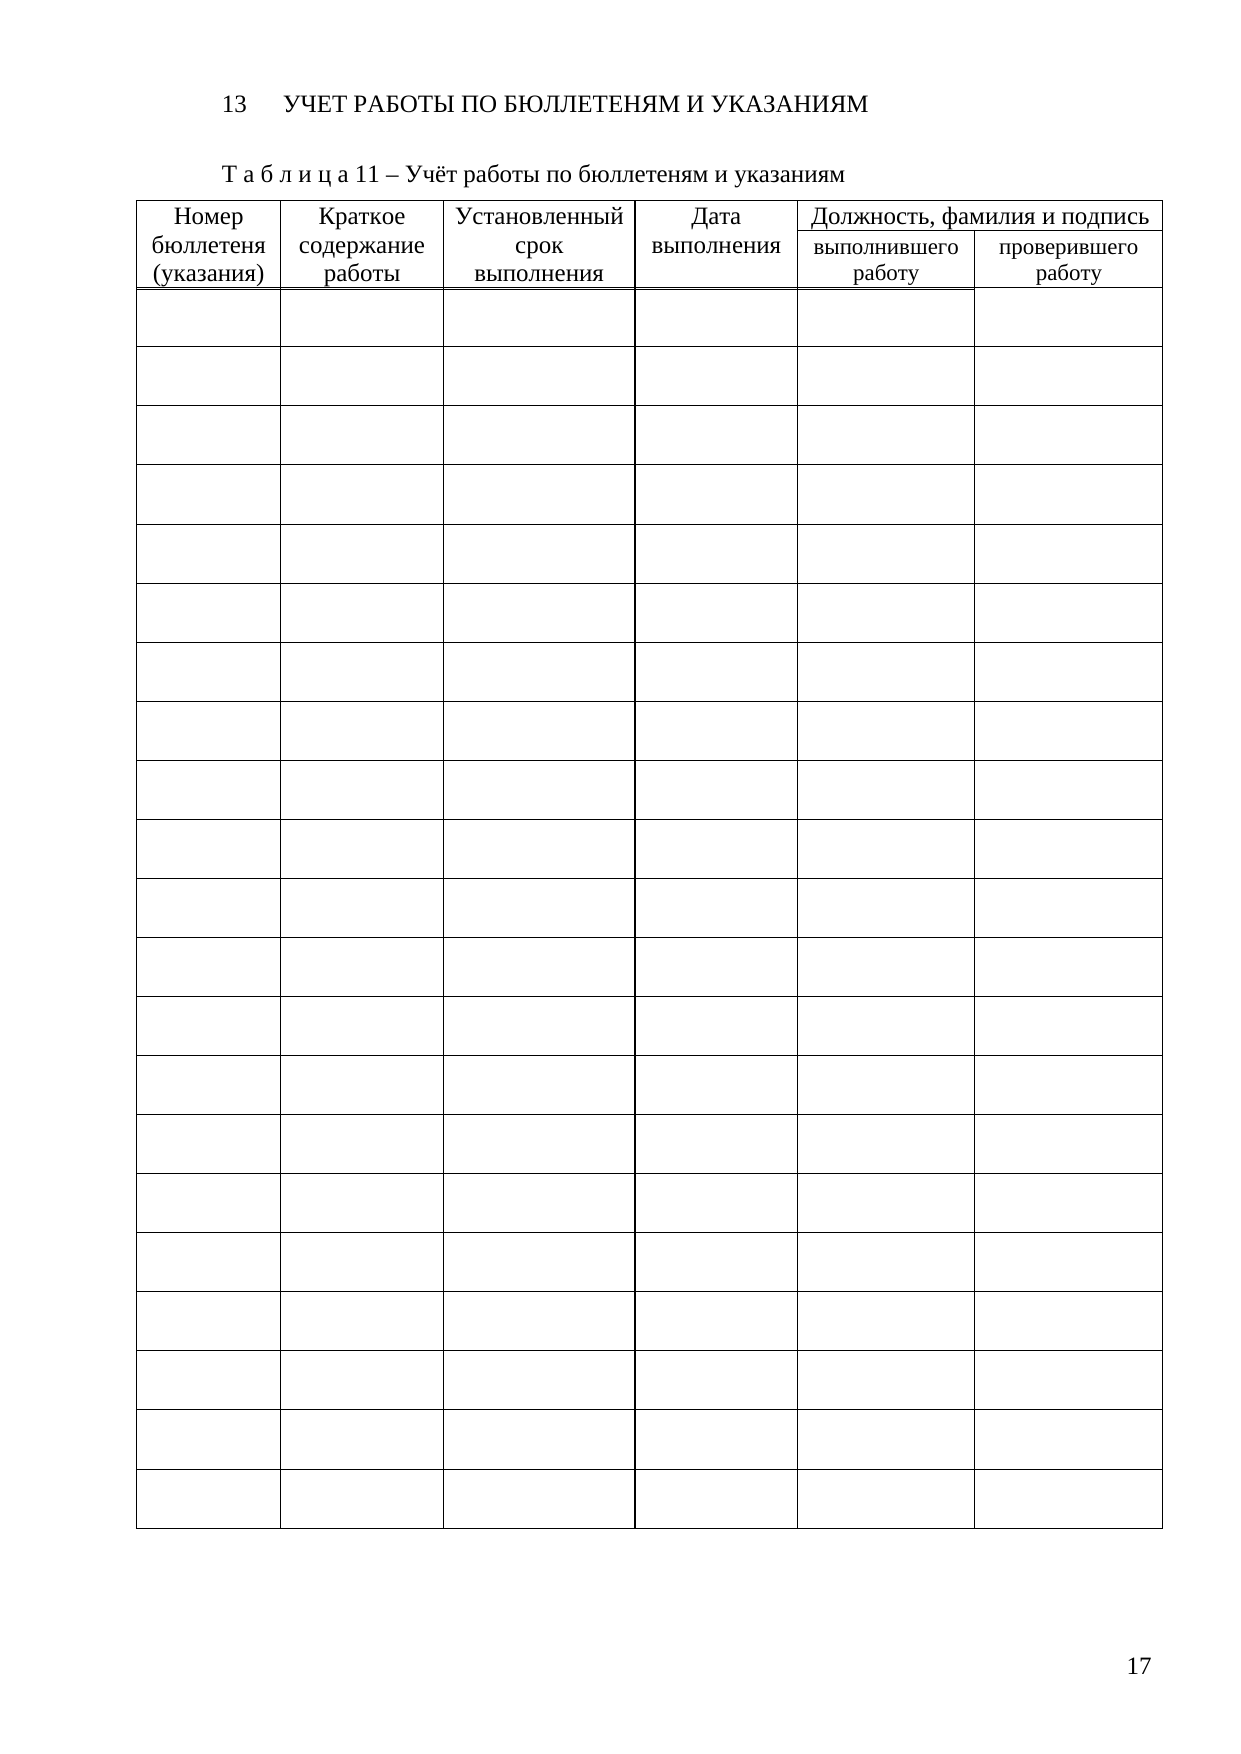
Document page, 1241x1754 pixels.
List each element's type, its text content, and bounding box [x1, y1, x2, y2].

table_cell [444, 702, 634, 760]
table_cell [975, 1174, 1162, 1232]
table_cell [636, 584, 797, 642]
table_cell [281, 879, 443, 937]
table_cell [975, 584, 1162, 642]
table_cell [798, 879, 974, 937]
table_cell [444, 584, 634, 642]
table_cell [975, 761, 1162, 819]
table_cell [137, 1115, 280, 1173]
table_cell [798, 584, 974, 642]
text Т а б л и ц а 11 – Учёт работы по бюллетеням и указаниям [148, 159, 1152, 187]
table_cell [636, 290, 797, 346]
table_cell [444, 1410, 634, 1468]
table_cell [444, 525, 634, 582]
table_cell [444, 1174, 634, 1232]
table_cell [975, 702, 1162, 760]
table_cell [798, 1351, 974, 1409]
table_cell [281, 997, 443, 1055]
table_cell [798, 1115, 974, 1173]
table_cell [636, 1470, 797, 1527]
table_cell [636, 938, 797, 996]
table_cell [636, 406, 797, 464]
table_cell [281, 1233, 443, 1291]
table_cell [444, 938, 634, 996]
table_cell [444, 997, 634, 1055]
table_cell [137, 584, 280, 642]
table_cell [281, 290, 443, 346]
table_cell [281, 761, 443, 819]
table_cell [636, 879, 797, 937]
table_cell [798, 1174, 974, 1232]
table_cell [137, 820, 280, 878]
table_cell [636, 1056, 797, 1114]
table_cell [975, 1056, 1162, 1114]
table_cell [281, 525, 443, 582]
table_cell [636, 1233, 797, 1291]
table_cell [798, 525, 974, 582]
table_cell [975, 1470, 1162, 1527]
table_cell [137, 938, 280, 996]
table_cell [444, 290, 634, 346]
table_cell [137, 1174, 280, 1232]
table_cell [444, 347, 634, 405]
table_cell [975, 406, 1162, 464]
table_cell [975, 347, 1162, 405]
table_cell [137, 643, 280, 701]
table_cell [636, 1410, 797, 1468]
table_cell [798, 820, 974, 878]
table_header Установленный срок выполнения [444, 201, 634, 287]
table_cell [975, 1115, 1162, 1173]
table_cell [281, 643, 443, 701]
table_cell [636, 1292, 797, 1350]
table_cell [137, 1233, 280, 1291]
table_cell [975, 879, 1162, 937]
table_cell [798, 1233, 974, 1291]
table_cell [798, 465, 974, 523]
table_cell [975, 465, 1162, 523]
table_cell [798, 761, 974, 819]
table_cell [137, 347, 280, 405]
table_cell [444, 1115, 634, 1173]
table_header Дата выполнения [636, 201, 797, 287]
table_cell [281, 584, 443, 642]
table_cell [975, 288, 1162, 346]
table_cell [798, 347, 974, 405]
table_cell выполнившего работу [798, 231, 974, 287]
table_cell [444, 465, 634, 523]
table_cell [444, 1233, 634, 1291]
table_cell [798, 290, 974, 346]
table_header Номер бюллетеня (указания) [137, 201, 280, 287]
table_cell [636, 820, 797, 878]
table_cell [975, 525, 1162, 582]
table_cell [281, 702, 443, 760]
table_cell [636, 347, 797, 405]
table_cell [636, 1174, 797, 1232]
table_cell [636, 1115, 797, 1173]
table_cell [798, 1470, 974, 1527]
table_cell [444, 879, 634, 937]
table_cell проверившего работу [975, 231, 1162, 287]
table_cell [975, 643, 1162, 701]
table_cell [798, 643, 974, 701]
table_cell [636, 997, 797, 1055]
table_cell [281, 1470, 443, 1527]
table_header Краткое содержание работы [281, 201, 443, 287]
table_cell [281, 938, 443, 996]
table_cell [636, 761, 797, 819]
table_cell [636, 643, 797, 701]
table_cell [137, 465, 280, 523]
table_cell [636, 525, 797, 582]
table_cell [281, 1115, 443, 1173]
table_cell [975, 1410, 1162, 1468]
table_cell [636, 465, 797, 523]
table_cell [137, 1292, 280, 1350]
subtitle УЧЕТ РАБОТЫ ПО БЮЛЛЕТЕНЯМ И УКАЗАНИЯМ [148, 89, 1152, 117]
table_cell [975, 938, 1162, 996]
table_cell [798, 1056, 974, 1114]
table_cell [281, 1292, 443, 1350]
table_cell [798, 702, 974, 760]
table_cell [798, 406, 974, 464]
table_cell [975, 1351, 1162, 1409]
table_cell [137, 525, 280, 582]
table_header Должность, фамилия и подпись [798, 201, 1162, 230]
table_cell [975, 1233, 1162, 1291]
table_cell [798, 997, 974, 1055]
table_cell [281, 1174, 443, 1232]
table_cell [444, 1292, 634, 1350]
table_cell [798, 938, 974, 996]
table_cell [281, 1351, 443, 1409]
table_cell [137, 1410, 280, 1468]
table_cell [636, 1351, 797, 1409]
table_cell [281, 406, 443, 464]
table_cell [975, 820, 1162, 878]
table_cell [137, 406, 280, 464]
table_cell [281, 347, 443, 405]
table_cell [137, 1470, 280, 1527]
table_cell [444, 820, 634, 878]
table_cell [444, 761, 634, 819]
table_cell [137, 761, 280, 819]
table_cell [444, 406, 634, 464]
table_cell [281, 820, 443, 878]
table_cell [444, 1056, 634, 1114]
table_cell [281, 1410, 443, 1468]
table_cell [137, 1351, 280, 1409]
table_cell [798, 1292, 974, 1350]
table_cell [137, 997, 280, 1055]
table_cell [281, 1056, 443, 1114]
table_cell [137, 702, 280, 760]
table_cell [636, 702, 797, 760]
table_cell [975, 1292, 1162, 1350]
table_cell [975, 997, 1162, 1055]
table_cell [444, 1470, 634, 1527]
table_cell [444, 643, 634, 701]
table_cell [137, 1056, 280, 1114]
table_cell [798, 1410, 974, 1468]
table_cell [137, 290, 280, 346]
table_cell [444, 1351, 634, 1409]
table_cell [137, 879, 280, 937]
table_cell [281, 465, 443, 523]
